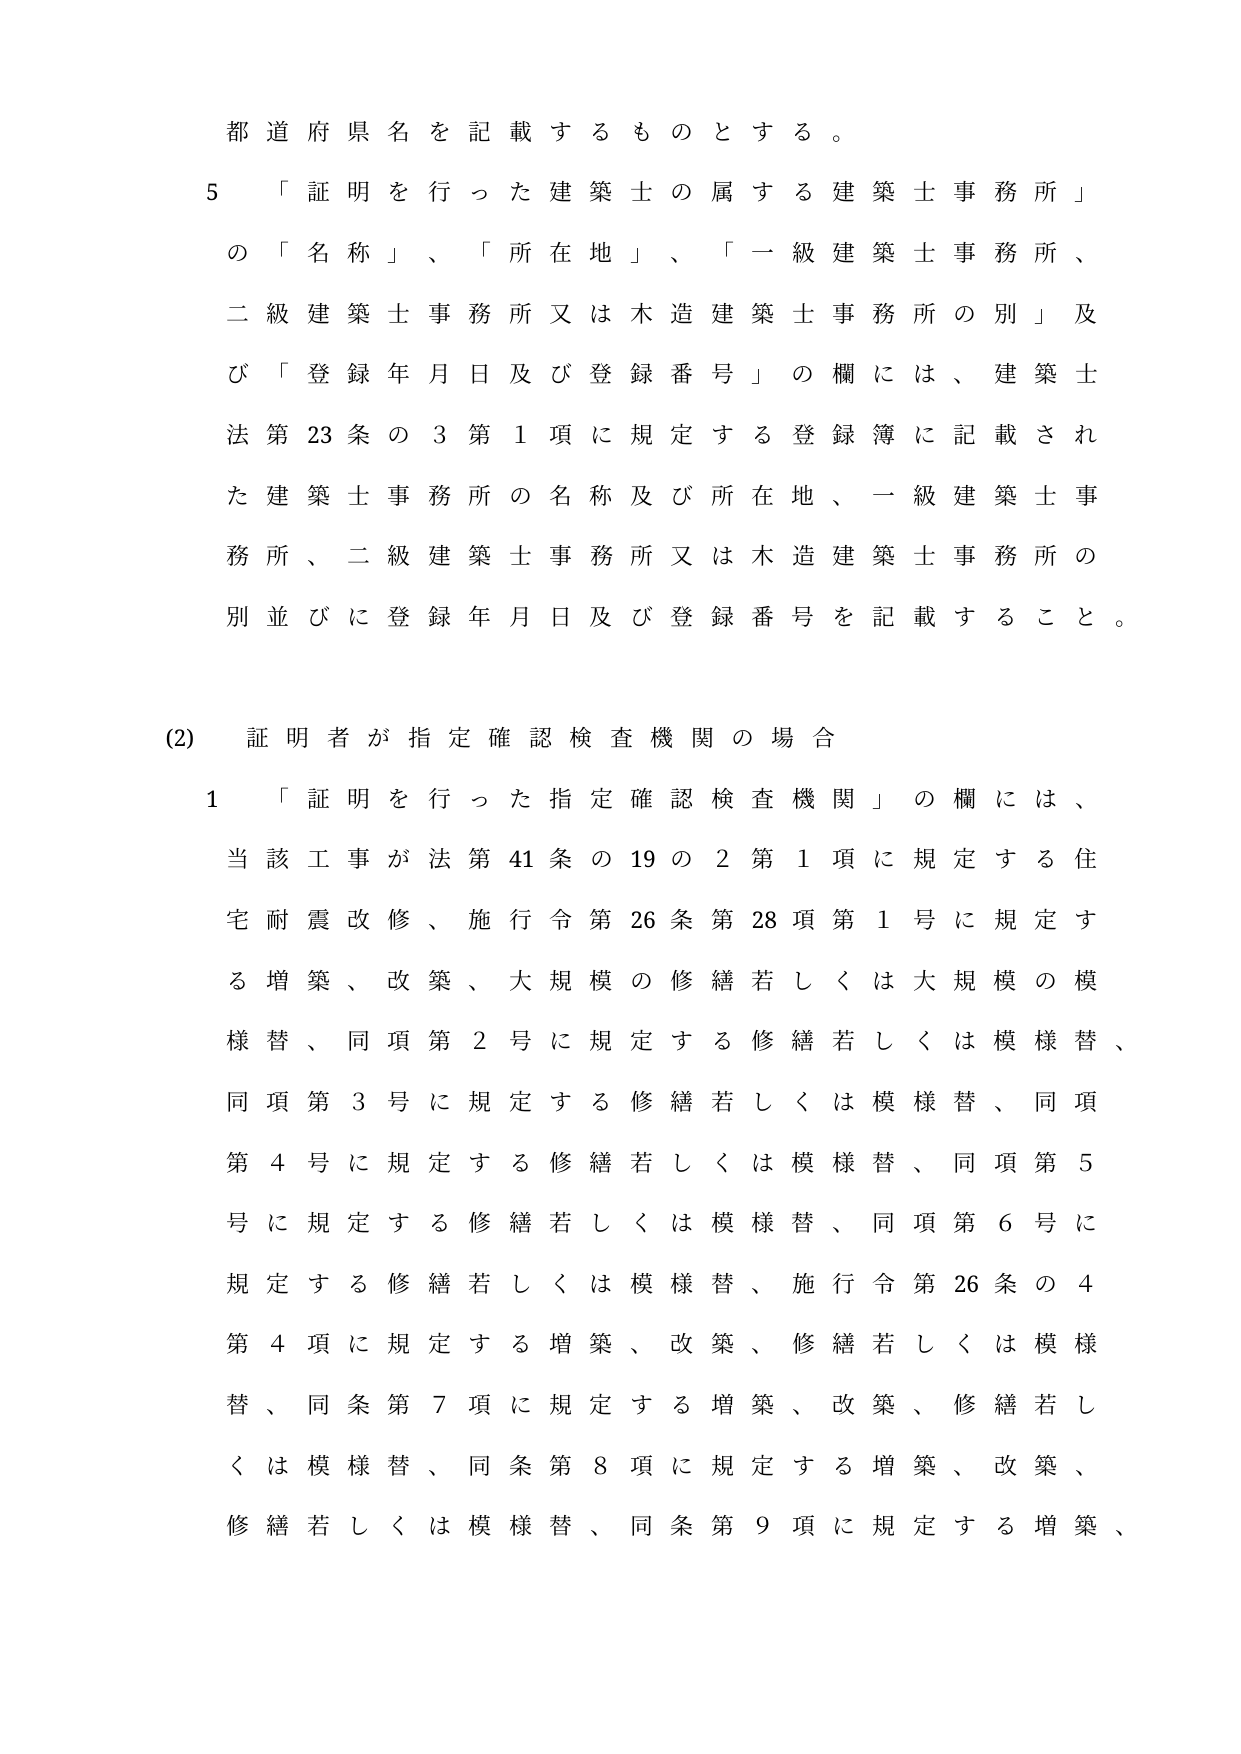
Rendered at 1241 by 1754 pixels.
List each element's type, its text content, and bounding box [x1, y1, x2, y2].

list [193, 767, 1135, 1555]
list 「証明を行った建築士の属する建築士事務所」の「名称」、「所在地」、「一級建築士事務所、二級建築士事務所又は木造建築士事務所の別」及び「登録年月日及び登録番号」の欄には、建築士法第23条の３第１項に規定する登録簿に記載された建築士事務所の名称及び所在地、一級建築士事務所、二級建築士事務所又は木造建築士事務所の別並びに登録年月日及び登録番号を記載すること。 [193, 161, 1135, 706]
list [193, 100, 1135, 161]
list 証明者が指定確認検査機関の場合 [159, 706, 1135, 767]
